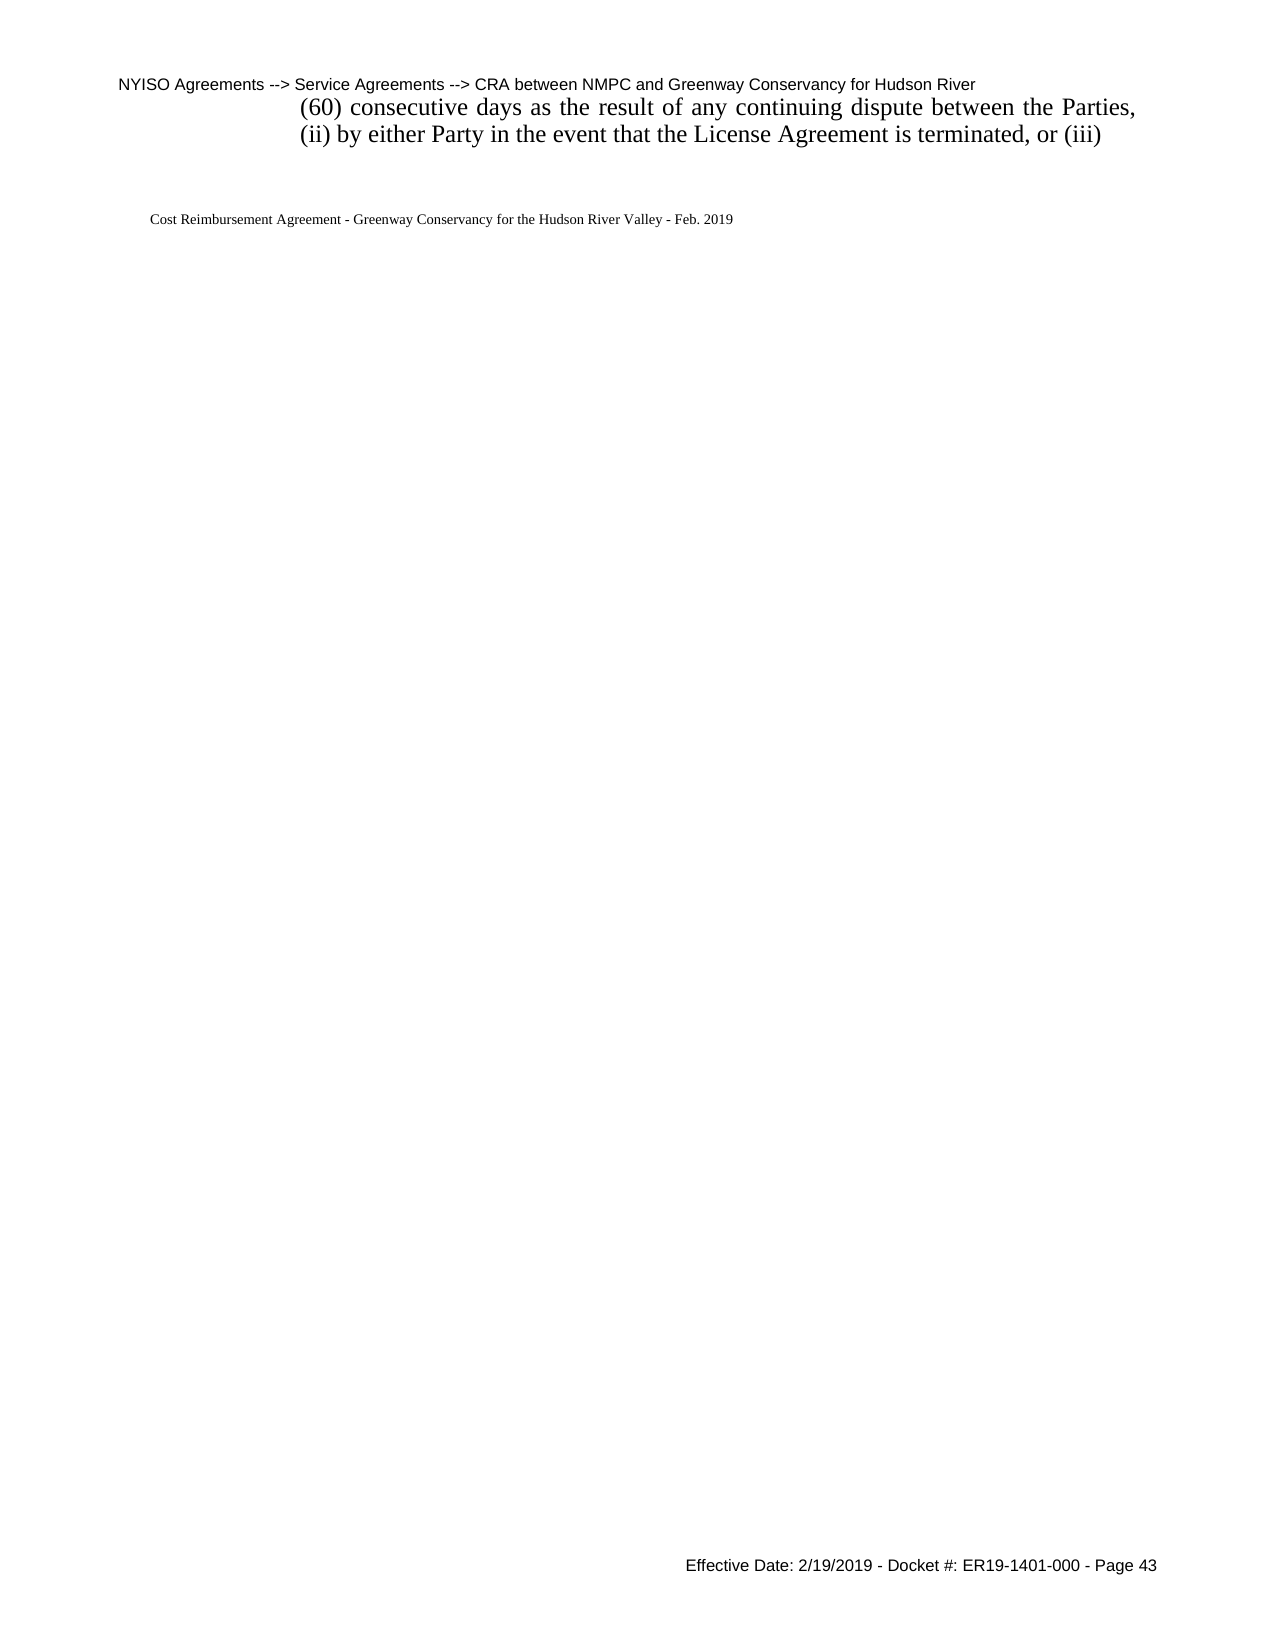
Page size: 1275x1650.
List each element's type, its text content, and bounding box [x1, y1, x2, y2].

text (60) consecutive days as the result of any continuing dispute between the Parties, (ii) by either Party in the event that the License Agreement is terminated, or (iii) [300, 94, 1145, 148]
text Cost Reimbursement Agreement - Greenway Conservancy for the Hudson River Valley - Feb. 2019 [150, 211, 1275, 228]
